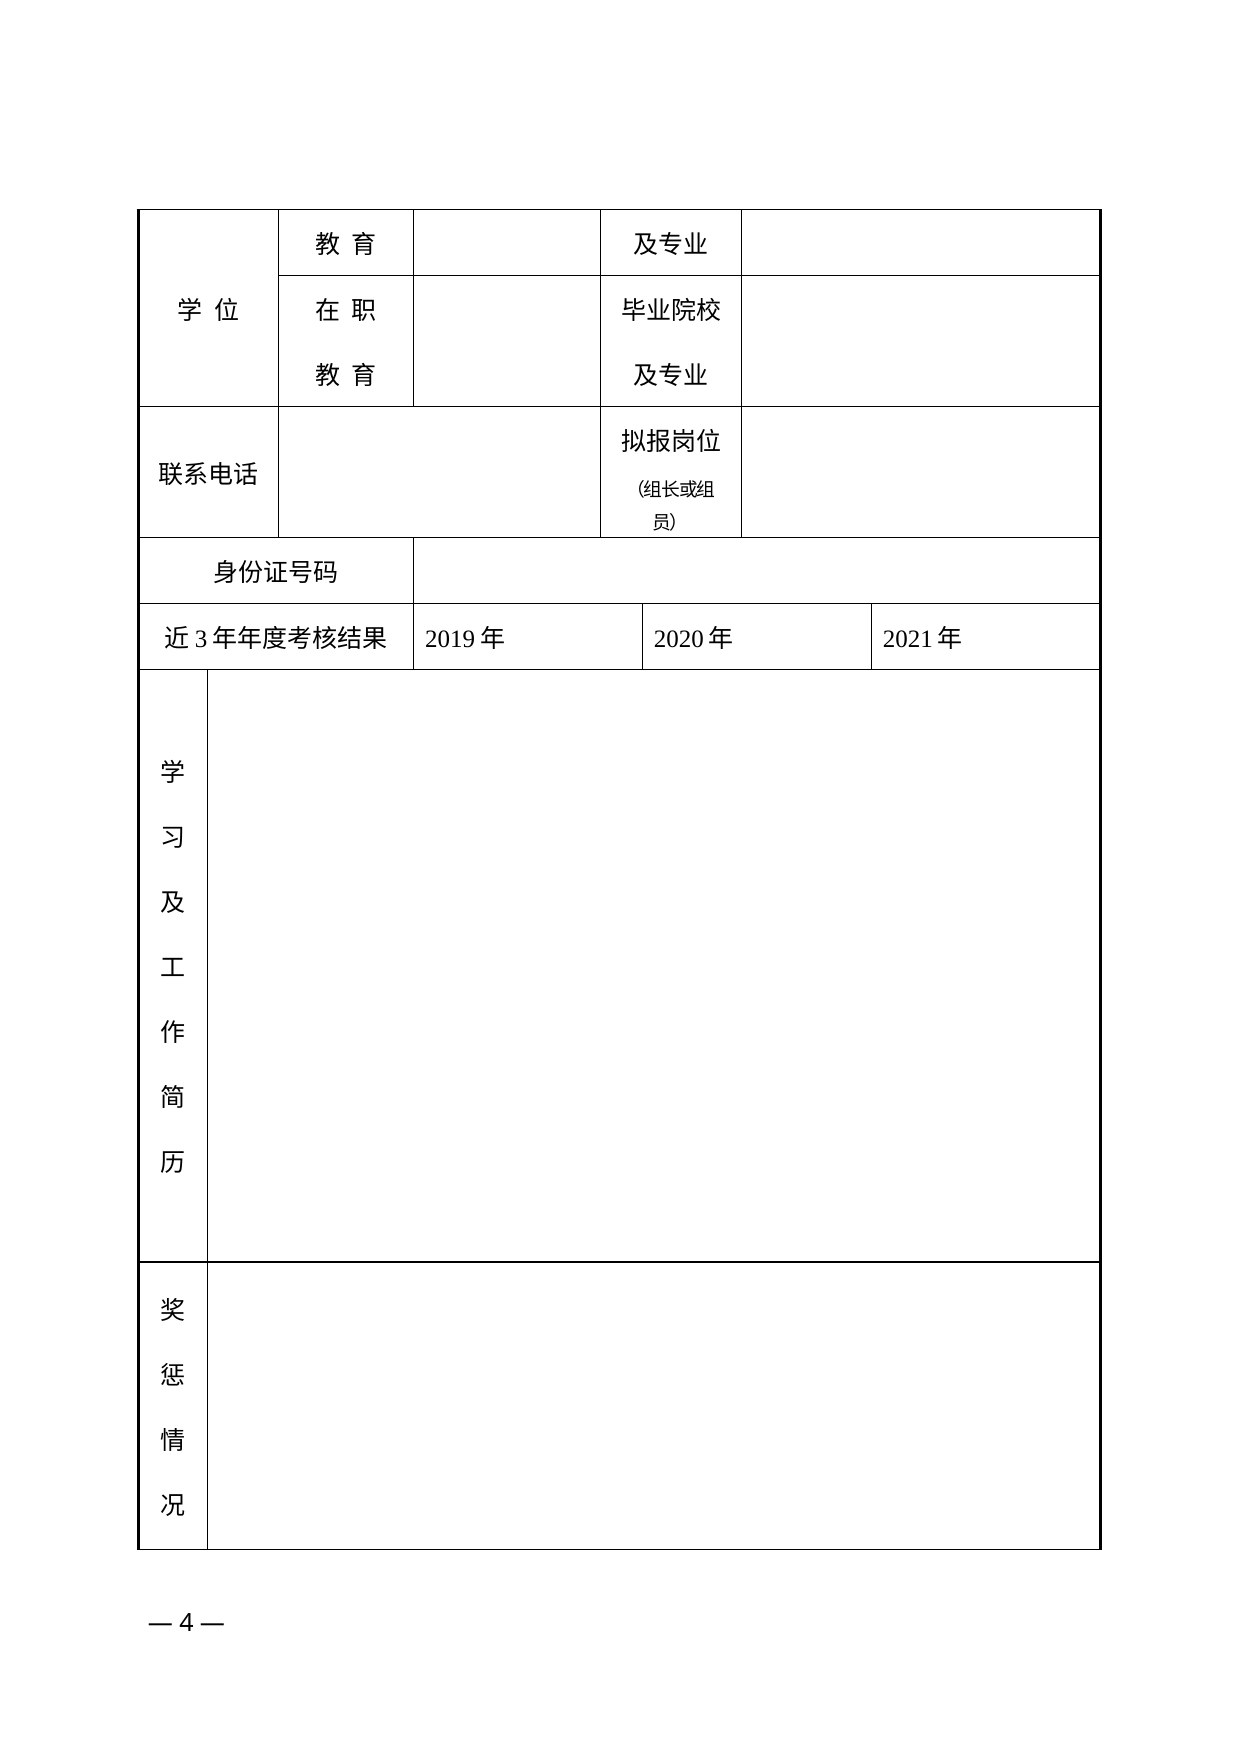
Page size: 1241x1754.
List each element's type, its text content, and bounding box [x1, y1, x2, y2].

table_cell 2019年 [414, 604, 642, 669]
table_cell [208, 670, 1099, 1261]
table_cell 奖惩情况 [140, 1263, 207, 1549]
table_cell [414, 276, 600, 406]
table_cell 身份证号码 [140, 538, 413, 603]
table_cell [742, 210, 1099, 275]
table_cell [742, 407, 1099, 537]
table_cell 学习及工作简历 [140, 670, 207, 1261]
table_cell 在 职 教 育 [279, 276, 413, 406]
table_cell [414, 210, 600, 275]
table_cell [208, 1263, 1099, 1549]
table_cell 拟报岗位（组长或组员） [601, 407, 741, 537]
table_cell [414, 538, 1099, 603]
table_cell 2020年 [643, 604, 871, 669]
table_cell 2021年 [872, 604, 1099, 669]
table_cell 近3年年度考核结果 [140, 604, 413, 669]
table_cell 毕业院校及专业 [601, 210, 741, 275]
table_cell 全日制 教 育 [279, 210, 413, 275]
table_cell 毕业院校及专业 [601, 276, 741, 406]
table_cell 学 历 学 位 [140, 210, 278, 406]
table_cell [279, 407, 600, 537]
table_cell 联系电话 [140, 407, 278, 537]
table_cell [742, 276, 1099, 406]
